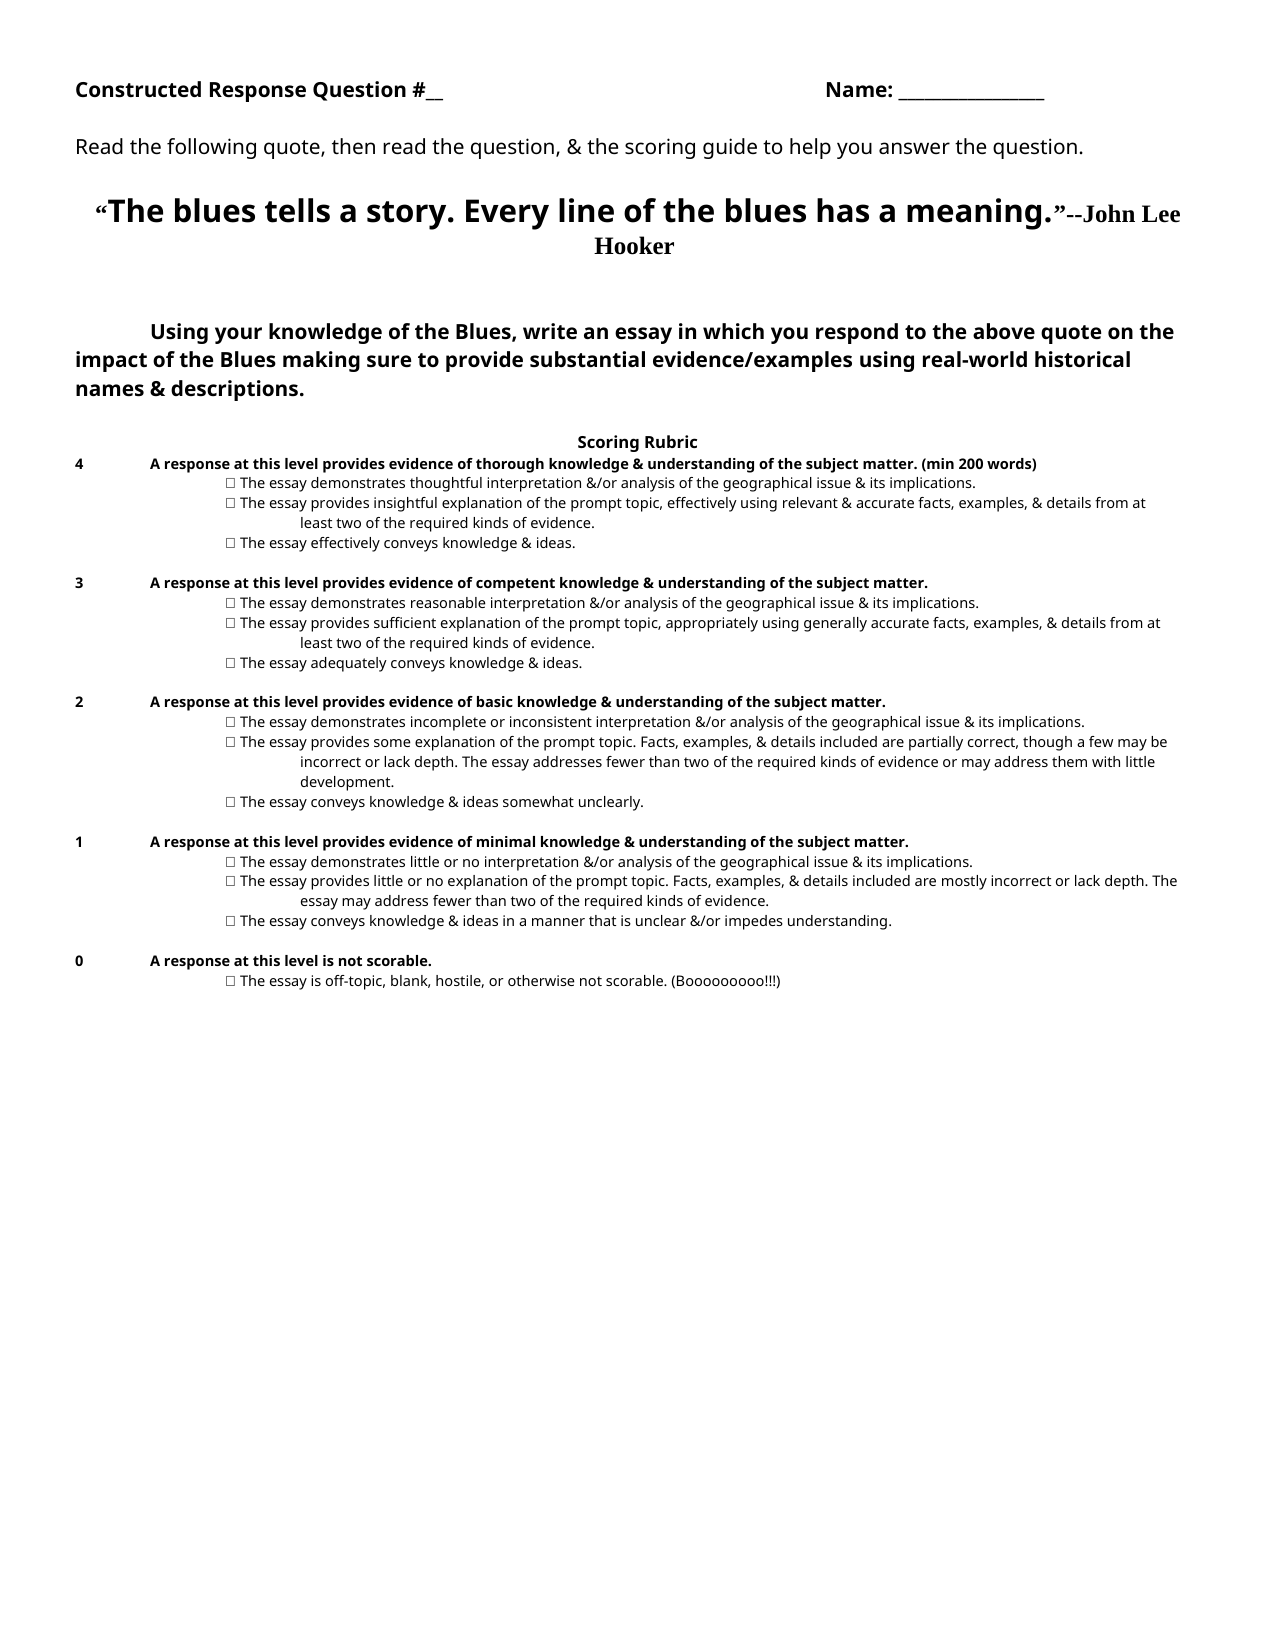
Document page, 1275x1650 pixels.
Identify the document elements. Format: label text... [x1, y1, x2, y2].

text 􀁸 The essay demonstrates incomplete or inconsistent interpretation &/or analysis of the geographical issue & its implications. [150, 712, 1200, 732]
text Constructed Response Question #__ Name: _________________ [75, 75, 1200, 103]
text 􀁸 The essay provides sufficient explanation of the prompt topic, appropriately using generally accurate facts, examples, & details from at [150, 613, 1200, 632]
text 0 A response at this level is not scorable. [75, 951, 1200, 971]
text 􀁸 The essay provides insightful explanation of the prompt topic, effectively using relevant & accurate facts, examples, & details from at [225, 493, 1200, 513]
text 3 A response at this level provides evidence of competent knowledge & understanding of the subject matter. [75, 573, 1200, 593]
text 􀁸 The essay provides some explanation of the prompt topic. Facts, examples, & details included are partially correct, though a few may be [150, 732, 1200, 752]
text 􀁸 The essay provides little or no explanation of the prompt topic. Facts, examples, & details included are mostly incorrect or lack depth. The [150, 871, 1200, 891]
text 4 A response at this level provides evidence of thorough knowledge & understanding of the subject matter. (min 200 words) [75, 453, 1200, 473]
text Using your knowledge of the Blues, write an essay in which you respond to the above quote on the impact of the Blues making sure to provide substantial evidence/examples using real-world historical names & descriptions. [75, 317, 1200, 402]
text incorrect or lack depth. The essay addresses fewer than two of the required kinds of evidence or may address them with little development. [300, 752, 1200, 792]
text Scoring Rubric [75, 431, 1200, 453]
text 􀁸 The essay effectively conveys knowledge & ideas. [150, 533, 1200, 553]
text “The blues tells a story. Every line of the blues has a meaning.”--John Lee Hooker [75, 189, 1200, 288]
text 􀁸 The essay conveys knowledge & ideas somewhat unclearly. [150, 792, 1200, 812]
text 2 A response at this level provides evidence of basic knowledge & understanding of the subject matter. [75, 692, 1200, 712]
text 􀁸 The essay demonstrates little or no interpretation &/or analysis of the geographical issue & its implications. [150, 851, 1200, 871]
text 􀁸 The essay is off-topic, blank, hostile, or otherwise not scorable. (Booooooooo!!!) [150, 971, 1200, 991]
text least two of the required kinds of evidence. [225, 632, 1200, 652]
text least two of the required kinds of evidence. [225, 513, 1200, 533]
text 􀁸 The essay demonstrates thoughtful interpretation &/or analysis of the geographical issue & its implications. [150, 473, 1200, 493]
text Read the following quote, then read the question, & the scoring guide to help you answer the question. [75, 132, 1200, 160]
text 􀁸 The essay demonstrates reasonable interpretation &/or analysis of the geographical issue & its implications. [150, 593, 1200, 613]
text 􀁸 The essay conveys knowledge & ideas in a manner that is unclear &/or impedes understanding. [150, 911, 1200, 931]
text essay may address fewer than two of the required kinds of evidence. [150, 891, 1200, 911]
text 1 A response at this level provides evidence of minimal knowledge & understanding of the subject matter. [75, 831, 1200, 851]
text 􀁸 The essay adequately conveys knowledge & ideas. [150, 652, 1200, 672]
